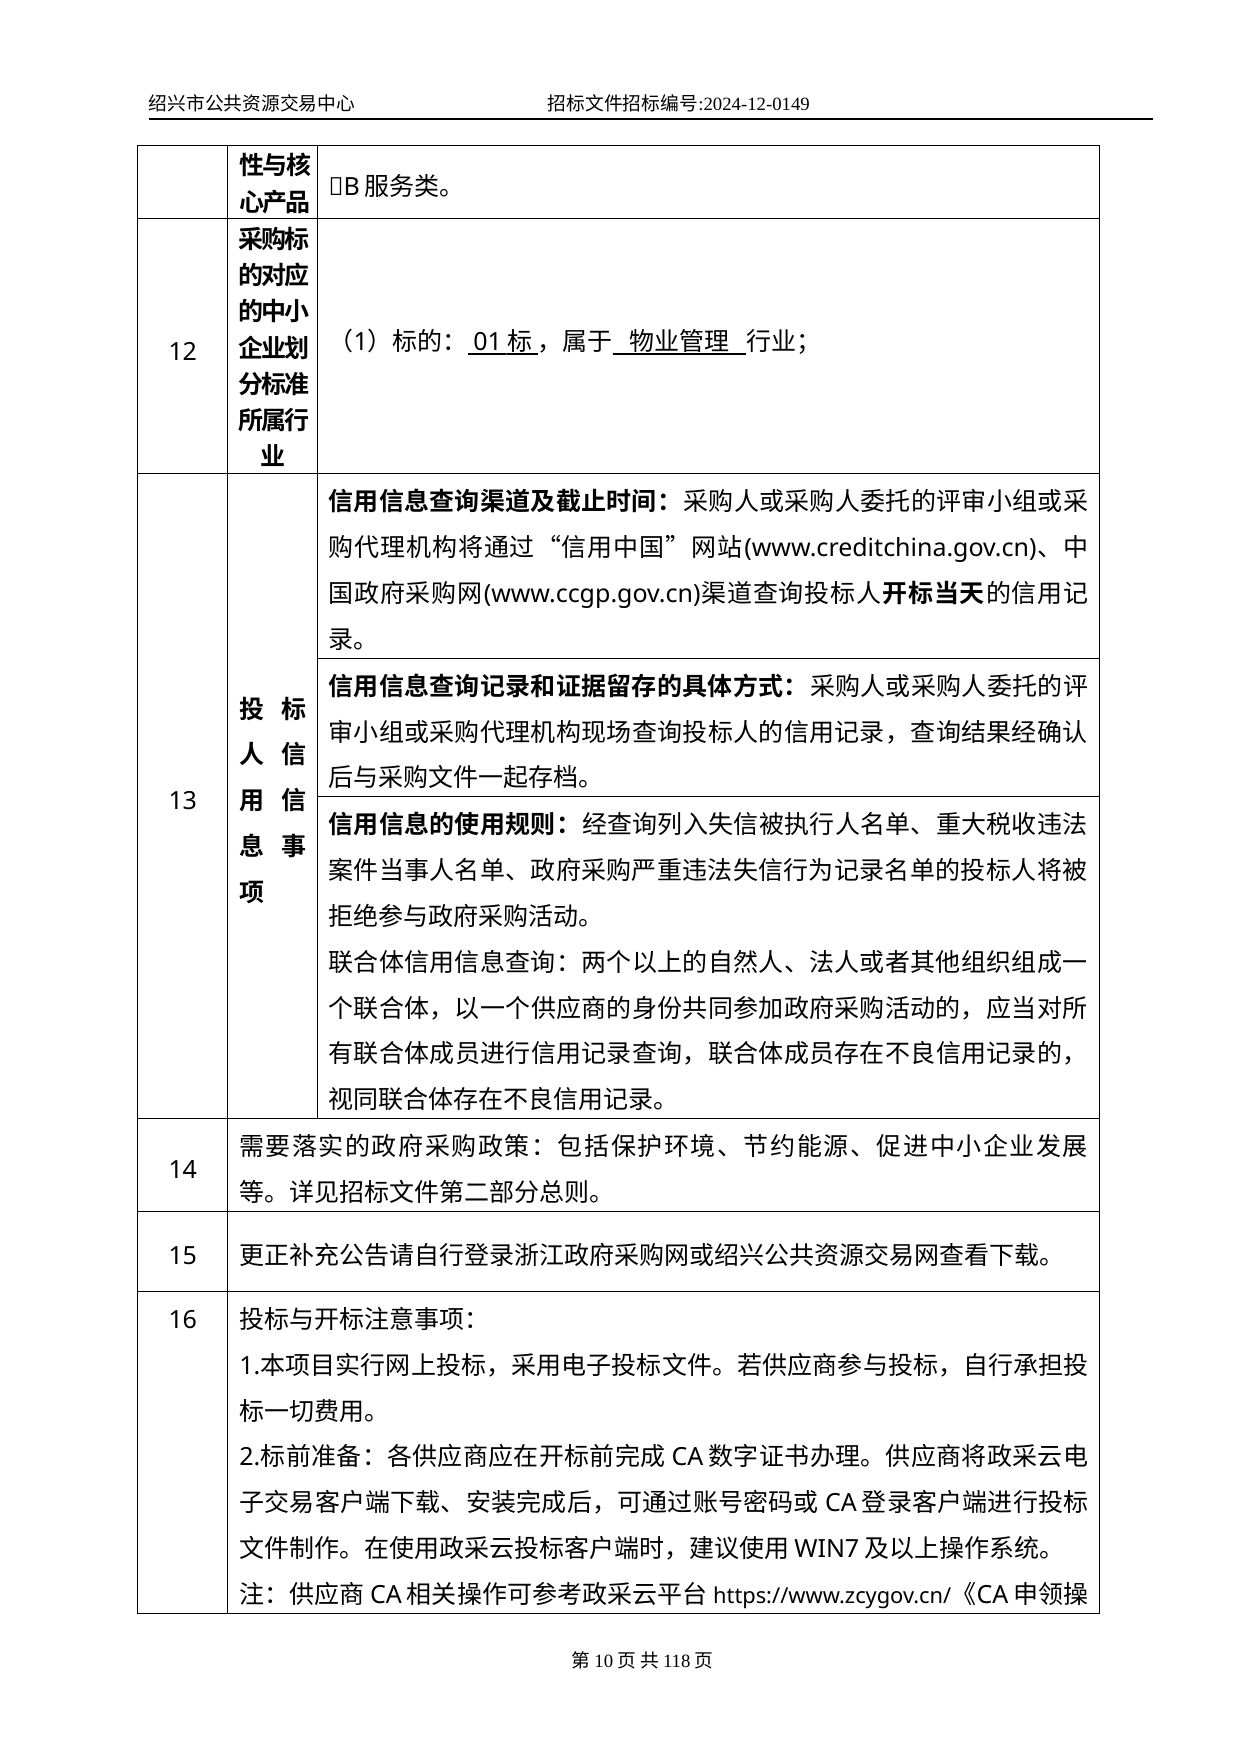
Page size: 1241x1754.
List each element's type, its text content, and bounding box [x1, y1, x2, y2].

table_cell 14 [138, 1119, 227, 1211]
table_cell 16 [138, 1292, 227, 1612]
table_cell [318, 146, 1099, 218]
table_cell 信用信息查询渠道及截止时间：采购人或采购人委托的评审小组或采购代理机构将通过“信用中国”网站(www.creditchina.gov.cn)、中国政府采购网(www.ccgp.gov.cn)渠道查询投标人开标当天的信用记录。 [318, 474, 1099, 657]
table_cell 13 [138, 474, 227, 1118]
table_cell 更正补充公告请自行登录浙江政府采购网或绍兴公共资源交易网查看下载。 [228, 1212, 1099, 1291]
table_cell 投标人信用信息事项 [228, 474, 317, 1118]
table_cell 信用信息的使用规则：经查询列入失信被执行人名单、重大税收违法案件当事人名单、政府采购严重违法失信行为记录名单的投标人将被拒绝参与政府采购活动。 联合体信用信息查询：两个以上的自然人、法人或者其他组织组成一个联合体，以一个供应商的身份共同参加政府采购活动的，应当对所有联合体成员进行信用记录查询，联合体成员存在不良信用记录的，视同联合体存在不良信用记录。 [318, 797, 1099, 1118]
table_cell 需要落实的政府采购政策：包括保护环境、节约能源、促进中小企业发展等。详见招标文件第二部分总则。 [228, 1119, 1099, 1211]
table_cell 信用信息查询记录和证据留存的具体方式：采购人或采购人委托的评审小组或采购代理机构现场查询投标人的信用记录，查询结果经确认后与采购文件一起存档。 [318, 659, 1099, 796]
table_cell 15 [138, 1212, 227, 1291]
table_cell 11 [138, 146, 227, 218]
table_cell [228, 1292, 1099, 1612]
table_cell 12 [138, 219, 227, 473]
table_cell 项目属性与核心产品 [228, 146, 317, 218]
table_cell 采购标的对应的中小企业划分标准所属行业 [228, 219, 317, 473]
table_cell （1）标的： 01标 ，属于 物业管理 行业； [318, 219, 1099, 473]
